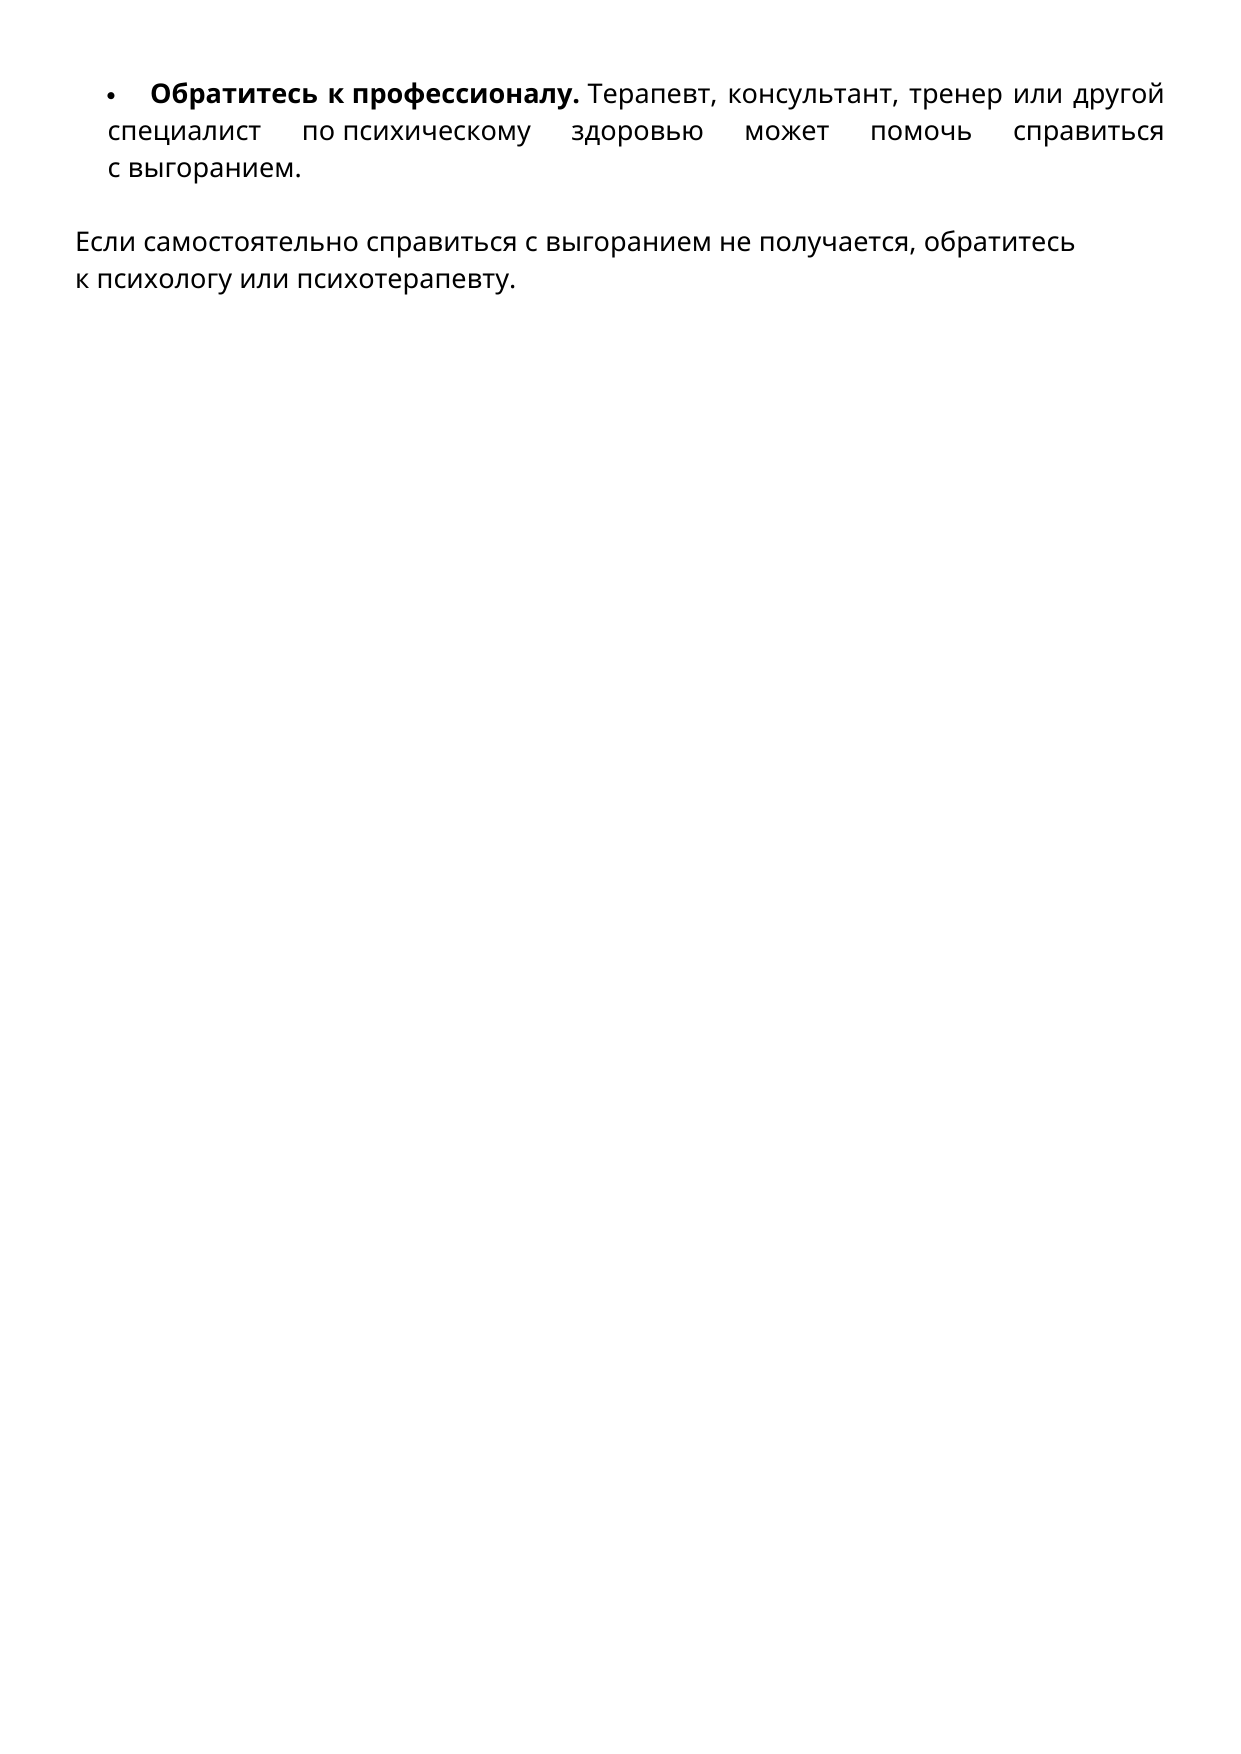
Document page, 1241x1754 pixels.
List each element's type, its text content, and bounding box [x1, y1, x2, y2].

list Обратитесь к профессионалу. Терапевт, консультант, тренер или другой специалист по психическому здоровью может помочь справиться с выгоранием. [107, 75, 1165, 186]
text Если самостоятельно справиться с выгоранием не получается, обратитесь к психологу или психотерапевту. [75, 222, 1165, 296]
